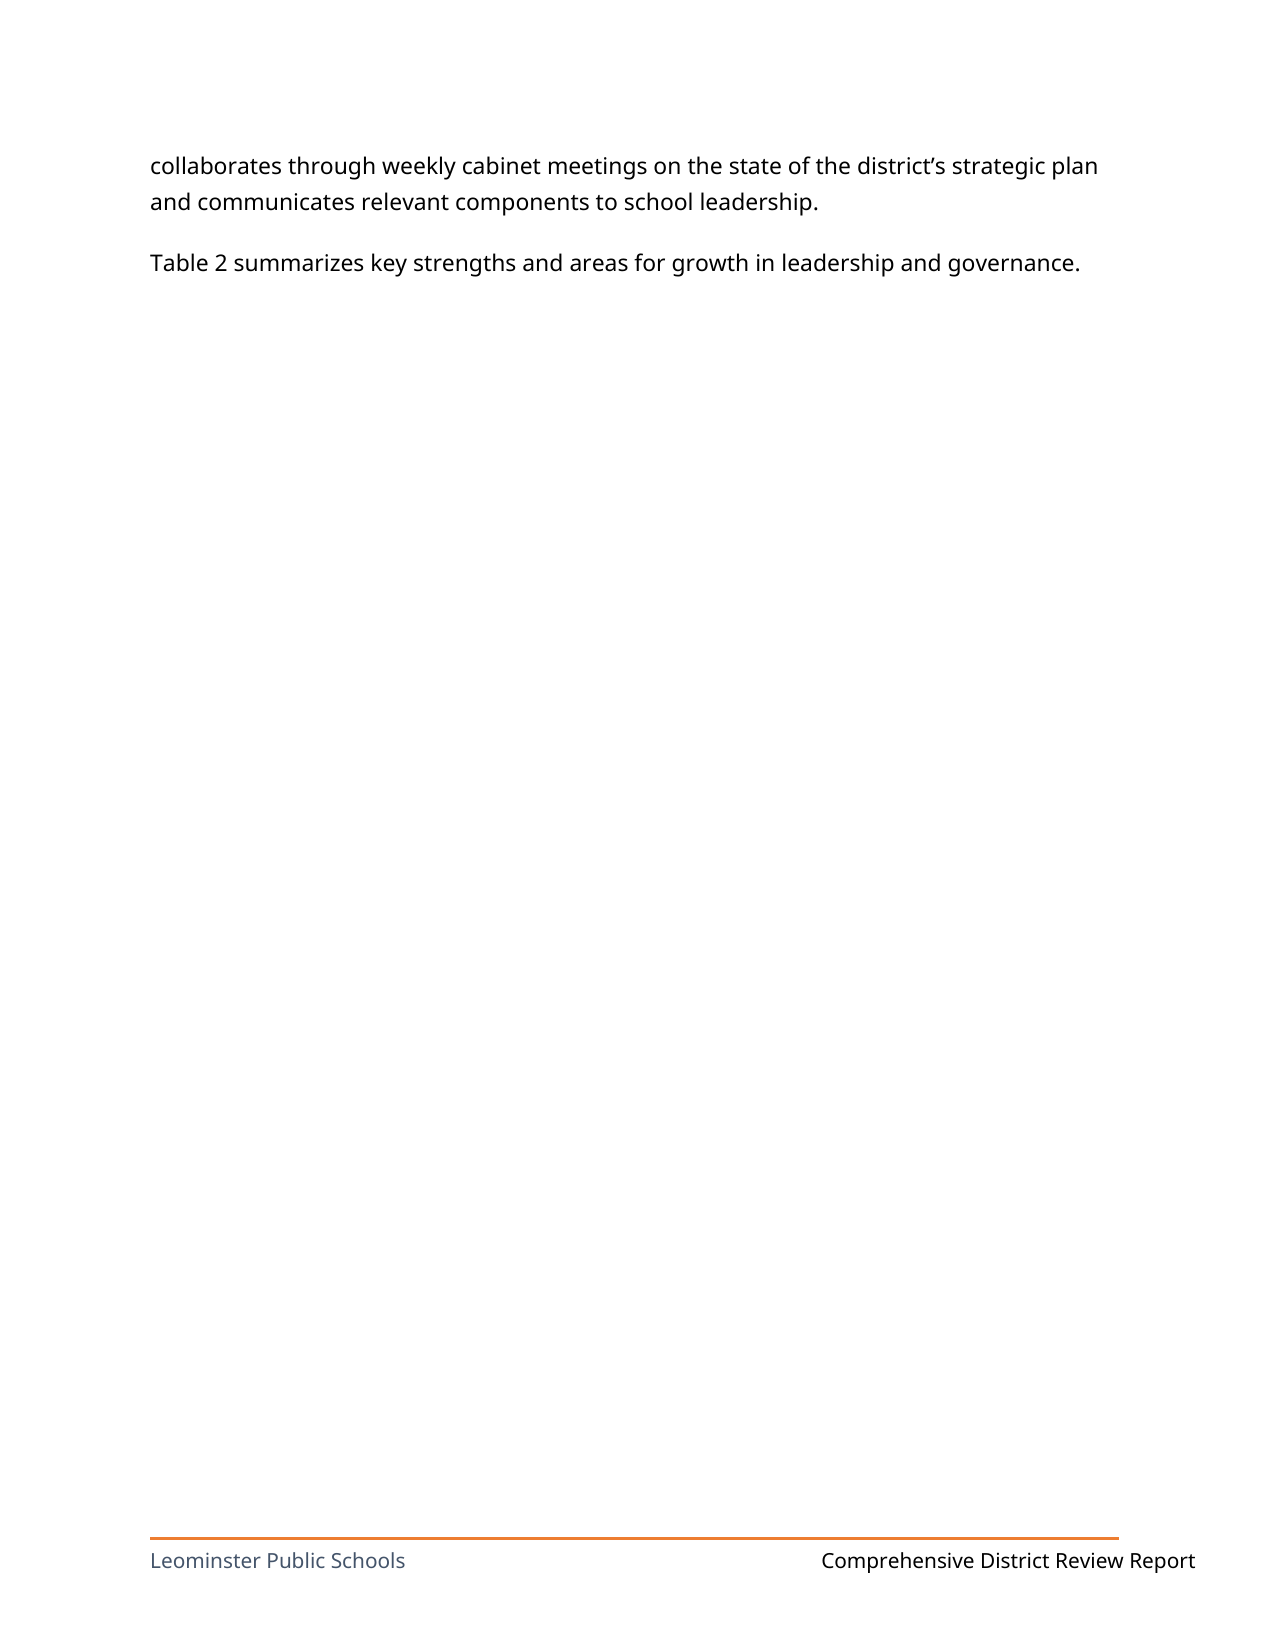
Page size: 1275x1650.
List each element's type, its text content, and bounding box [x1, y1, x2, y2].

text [150, 150, 1125, 217]
text Table 2 summarizes key strengths and areas for growth in leadership and governance. [150, 247, 1125, 278]
